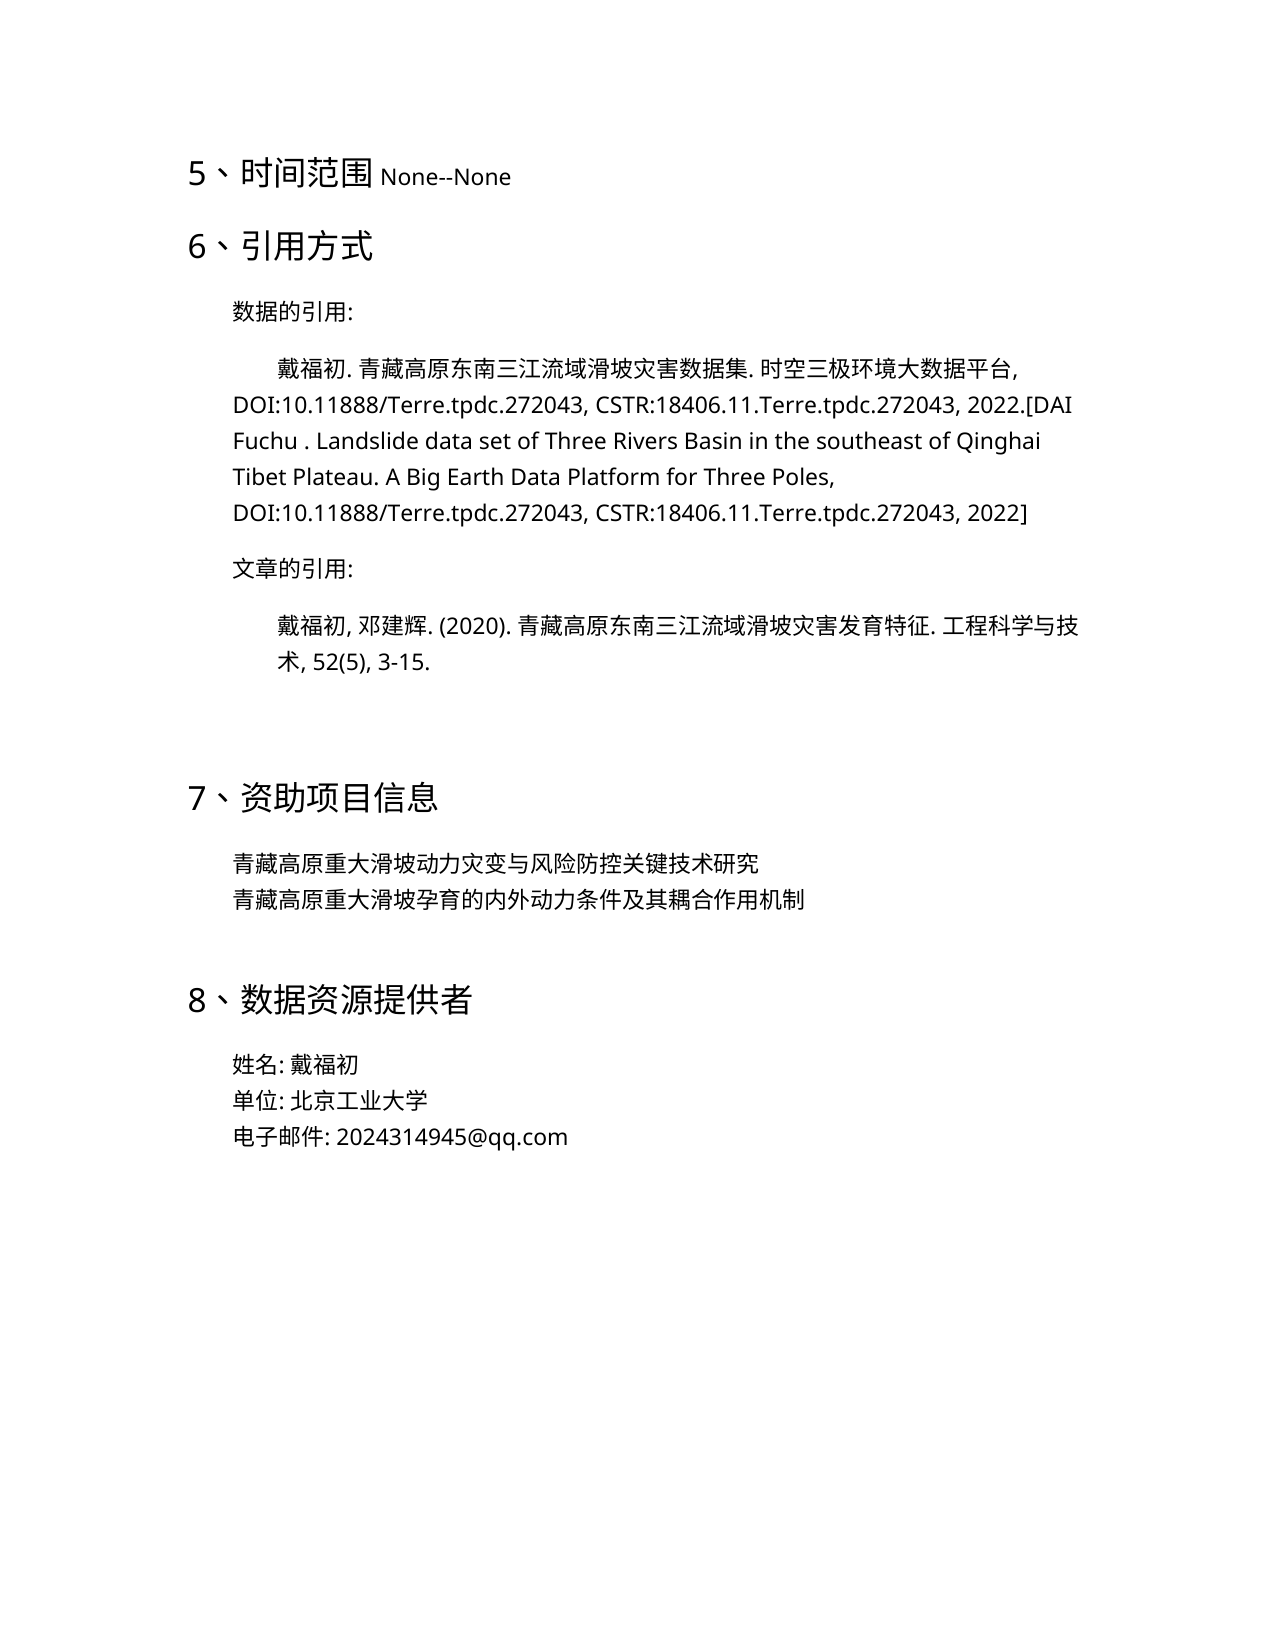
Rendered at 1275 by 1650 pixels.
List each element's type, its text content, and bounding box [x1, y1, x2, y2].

text 戴福初. 青藏高原东南三江流域滑坡灾害数据集. 时空三极环境大数据平台, DOI:10.11888/Terre.tpdc.272043, CSTR:18406.11.Terre.tpdc.272043, 2022.[DAI Fuchu . Landslide data set of Three Rivers Basin in the southeast of Qinghai Tibet Plateau. A Big Earth Data Platform for Three Poles, DOI:10.11888/Terre.tpdc.272043, CSTR:18406.11.Terre.tpdc.272043, 2022] [232, 353, 1087, 528]
text 姓名: 戴福初 单位: 北京工业大学 电子邮件: 2024314945@qq.com [232, 1049, 1087, 1224]
text 青藏高原重大滑坡动力灾变与风险防控关键技术研究 青藏高原重大滑坡孕育的内外动力条件及其耦合作用机制 [232, 848, 1087, 951]
text 文章的引用: [232, 553, 1087, 584]
text 8、数据资源提供者 [187, 976, 1087, 1022]
text 戴福初, 邓建辉. (2020). 青藏高原东南三江流域滑坡灾害发育特征. 工程科学与技术, 52(5), 3-15. [277, 610, 1087, 749]
text 数据的引用: [232, 296, 1087, 327]
text 7、资助项目信息 [187, 775, 1087, 820]
text 5、时间范围None--None [187, 150, 1087, 195]
text 6、引用方式 [187, 223, 1087, 268]
